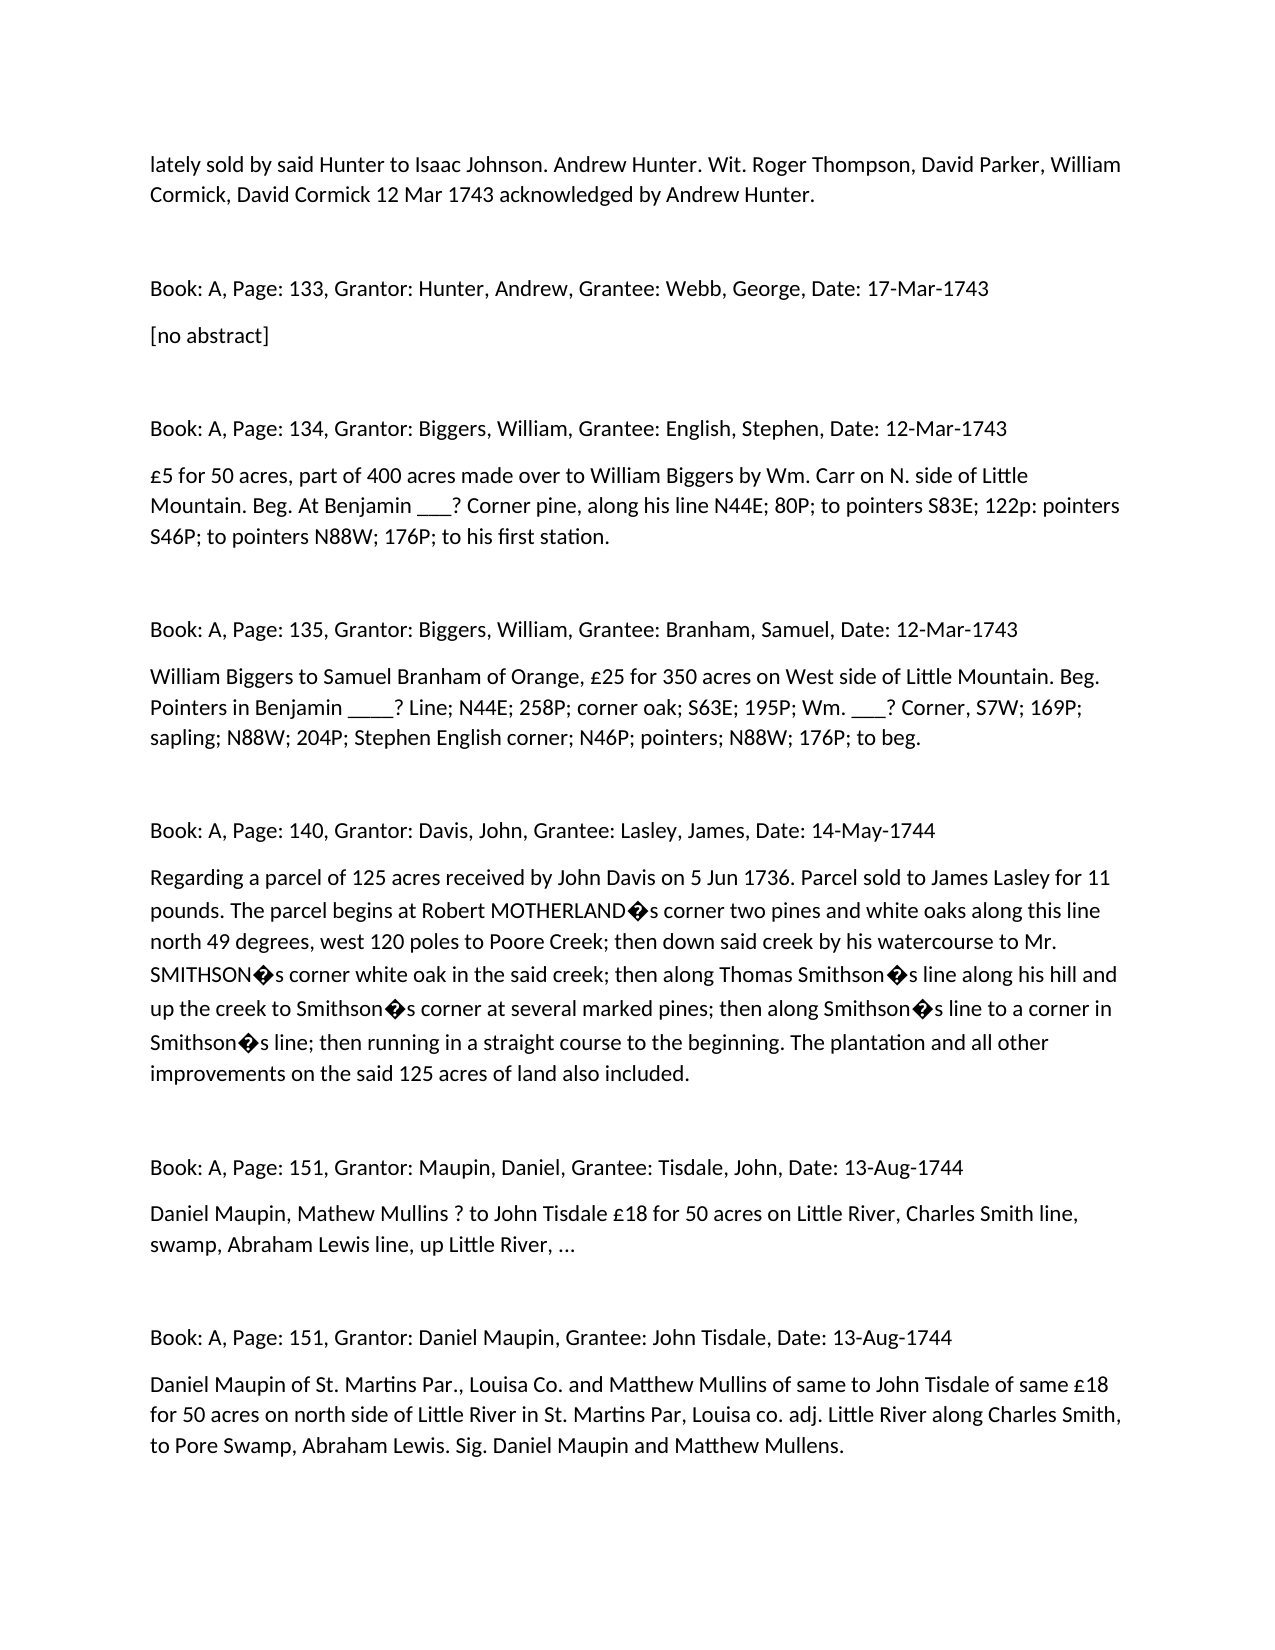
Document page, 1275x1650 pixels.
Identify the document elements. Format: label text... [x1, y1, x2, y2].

text Book: A, Page: 134, Grantor: Biggers, William, Grantee: English, Stephen, Date: 12-Mar-1743 [150, 414, 1125, 443]
text £5 for 50 acres, part of 400 acres made over to William Biggers by Wm. Carr on N. side of Little Mountain. Beg. At Benjamin ___? Corner pine, along his line N44E; 80P; to pointers S83E; 122p: pointers S46P; to pointers N88W; 176P; to his first station. [150, 461, 1125, 550]
text William Biggers to Samuel Branham of Orange, £25 for 350 acres on West side of Little Mountain. Beg. Pointers in Benjamin ____? Line; N44E; 258P; corner oak; S63E; 195P; Wm. ___? Corner, S7W; 169P; sapling; N88W; 204P; Stephen English corner; N46P; pointers; N88W; 176P; to beg. [150, 662, 1125, 751]
text Book: A, Page: 140, Grantor: Davis, John, Grantee: Lasley, James, Date: 14-May-1744 [150, 817, 1125, 845]
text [150, 150, 1125, 208]
text [no abstract] [150, 321, 1125, 349]
text Book: A, Page: 151, Grantor: Daniel Maupin, Grantee: John Tisdale, Date: 13-Aug-1744 [150, 1323, 1125, 1352]
text Daniel Maupin of St. Martins Par., Louisa Co. and Matthew Mullins of same to John Tisdale of same £18 for 50 acres on north side of Little River in St. Martins Par, Louisa co. adj. Little River along Charles Smith, to Pore Swamp, Abraham Lewis. Sig. Daniel Maupin and Matthew Mullens. [150, 1370, 1125, 1459]
text Book: A, Page: 151, Grantor: Maupin, Daniel, Grantee: Tisdale, John, Date: 13-Aug-1744 [150, 1153, 1125, 1181]
text Book: A, Page: 135, Grantor: Biggers, William, Grantee: Branham, Samuel, Date: 12-Mar-1743 [150, 616, 1125, 644]
text Regarding a parcel of 125 acres received by John Davis on 5 Jun 1736. Parcel sold to James Lasley for 11 pounds. The parcel begins at Robert MOTHERLAND�s corner two pines and white oaks along this line north 49 degrees, west 120 poles to Poore Creek; then down said creek by his watercourse to Mr. SMITHSON�s corner white oak in the said creek; then along Thomas Smithson�s line along his hill and up the creek to Smithson�s corner at several marked pines; then along Smithson�s line to a corner in Smithson�s line; then running in a straight course to the beginning. The plantation and all other improvements on the said 125 acres of land also included. [150, 863, 1125, 1087]
text Book: A, Page: 133, Grantor: Hunter, Andrew, Grantee: Webb, George, Date: 17-Mar-1743 [150, 274, 1125, 302]
text Daniel Maupin, Mathew Mullins ? to John Tisdale £18 for 50 acres on Little River, Charles Smith line, swamp, Abraham Lewis line, up Little River, ... [150, 1199, 1125, 1258]
